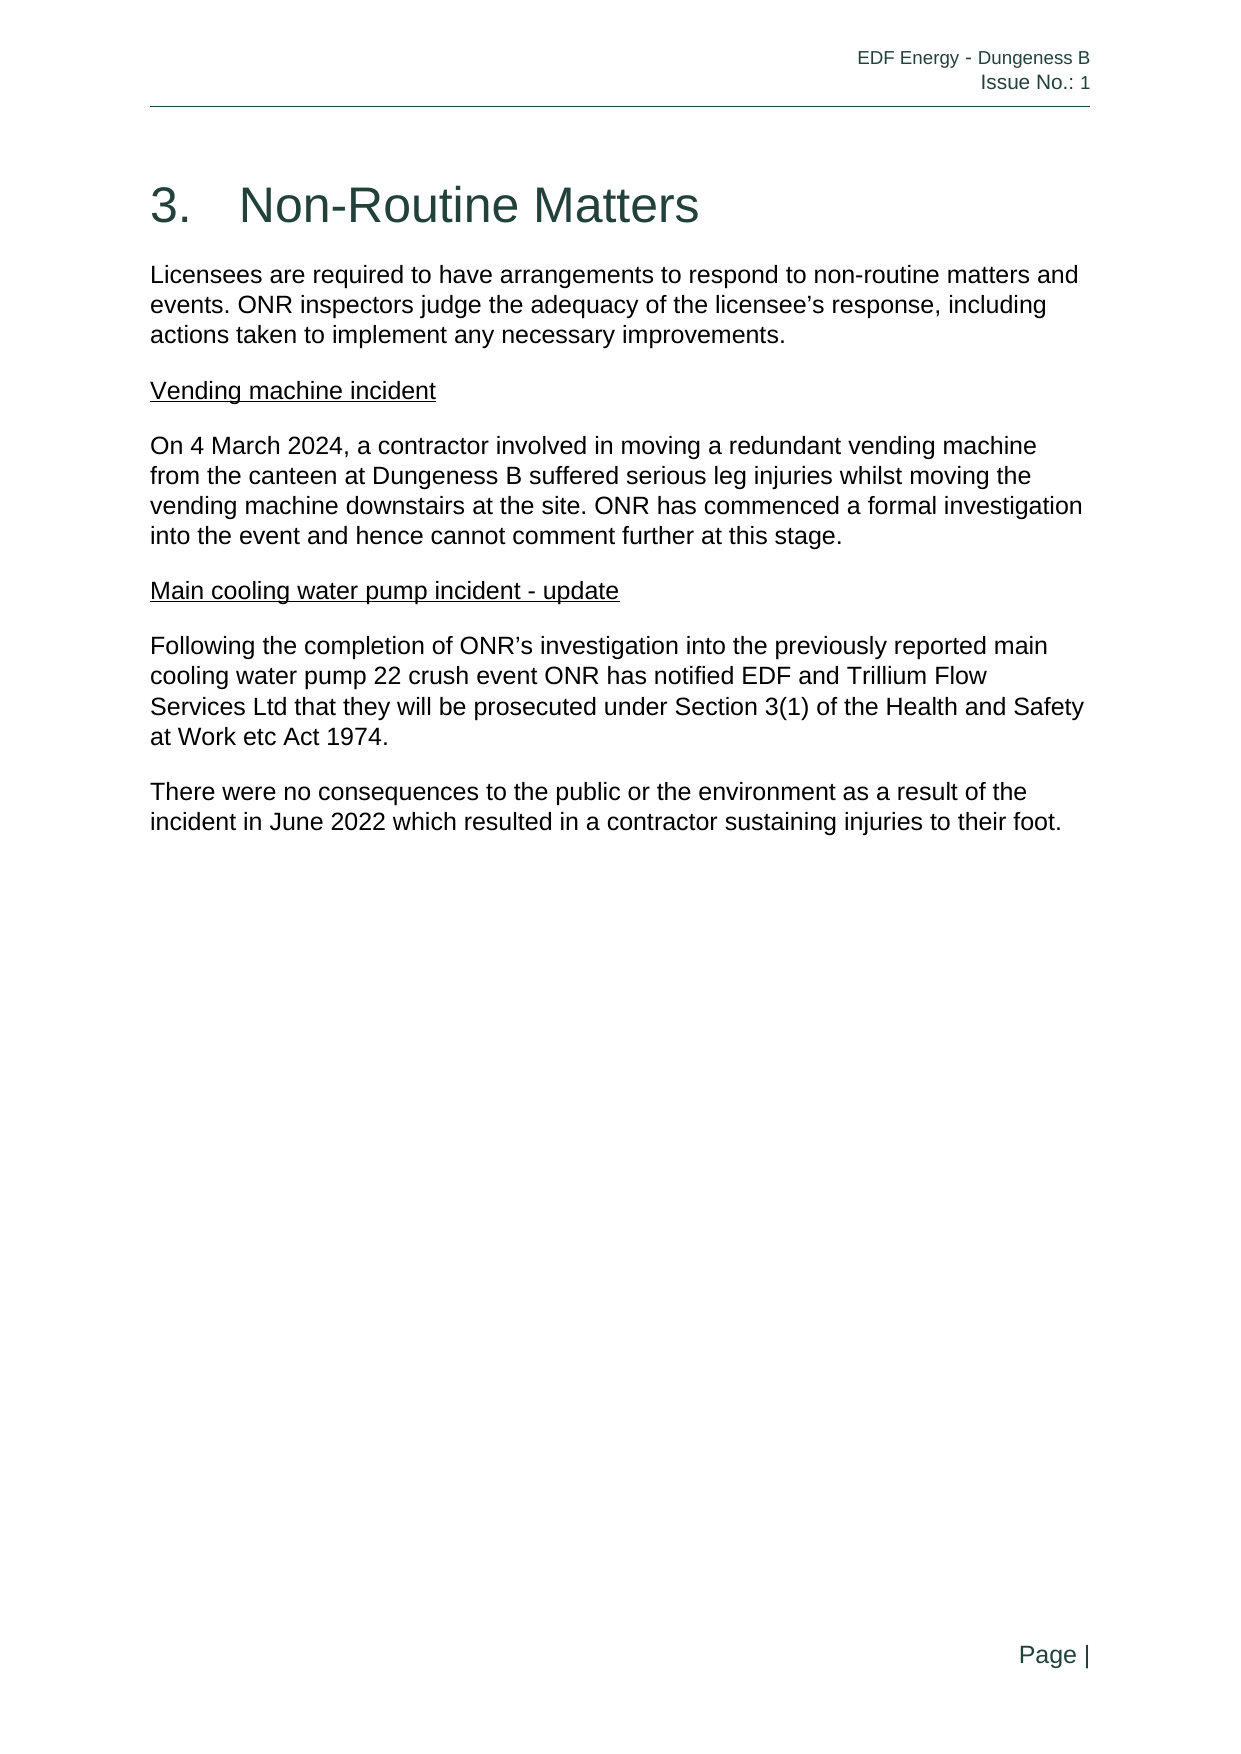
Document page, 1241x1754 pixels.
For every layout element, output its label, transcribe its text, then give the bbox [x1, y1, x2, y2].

text Following the completion of ONR’s investigation into the previously reported main cooling water pump 22 crush event ONR has notified EDF and Trillium Flow Services Ltd that they will be prosecuted under Section 3(1) of the Health and Safety at Work etc Act 1974. [150, 631, 1090, 750]
text On 4 March 2024, a contractor involved in moving a redundant vending machine from the canteen at Dungeness B suffered serious leg injuries whilst moving the vending machine downstairs at the site. ONR has commenced a formal investigation into the event and hence cannot comment further at this stage. [150, 431, 1090, 550]
subtitle Non-Routine Matters [150, 175, 1090, 232]
text Main cooling water pump incident - update [150, 576, 1090, 605]
text Licensees are required to have arrangements to respond to non-routine matters and events. ONR inspectors judge the adequacy of the licensee’s response, including actions taken to implement any necessary improvements. [150, 260, 1090, 349]
text There were no consequences to the public or the environment as a result of the incident in June 2022 which resulted in a contractor sustaining injuries to their foot. [150, 777, 1090, 836]
text Vending machine incident [150, 376, 1090, 404]
